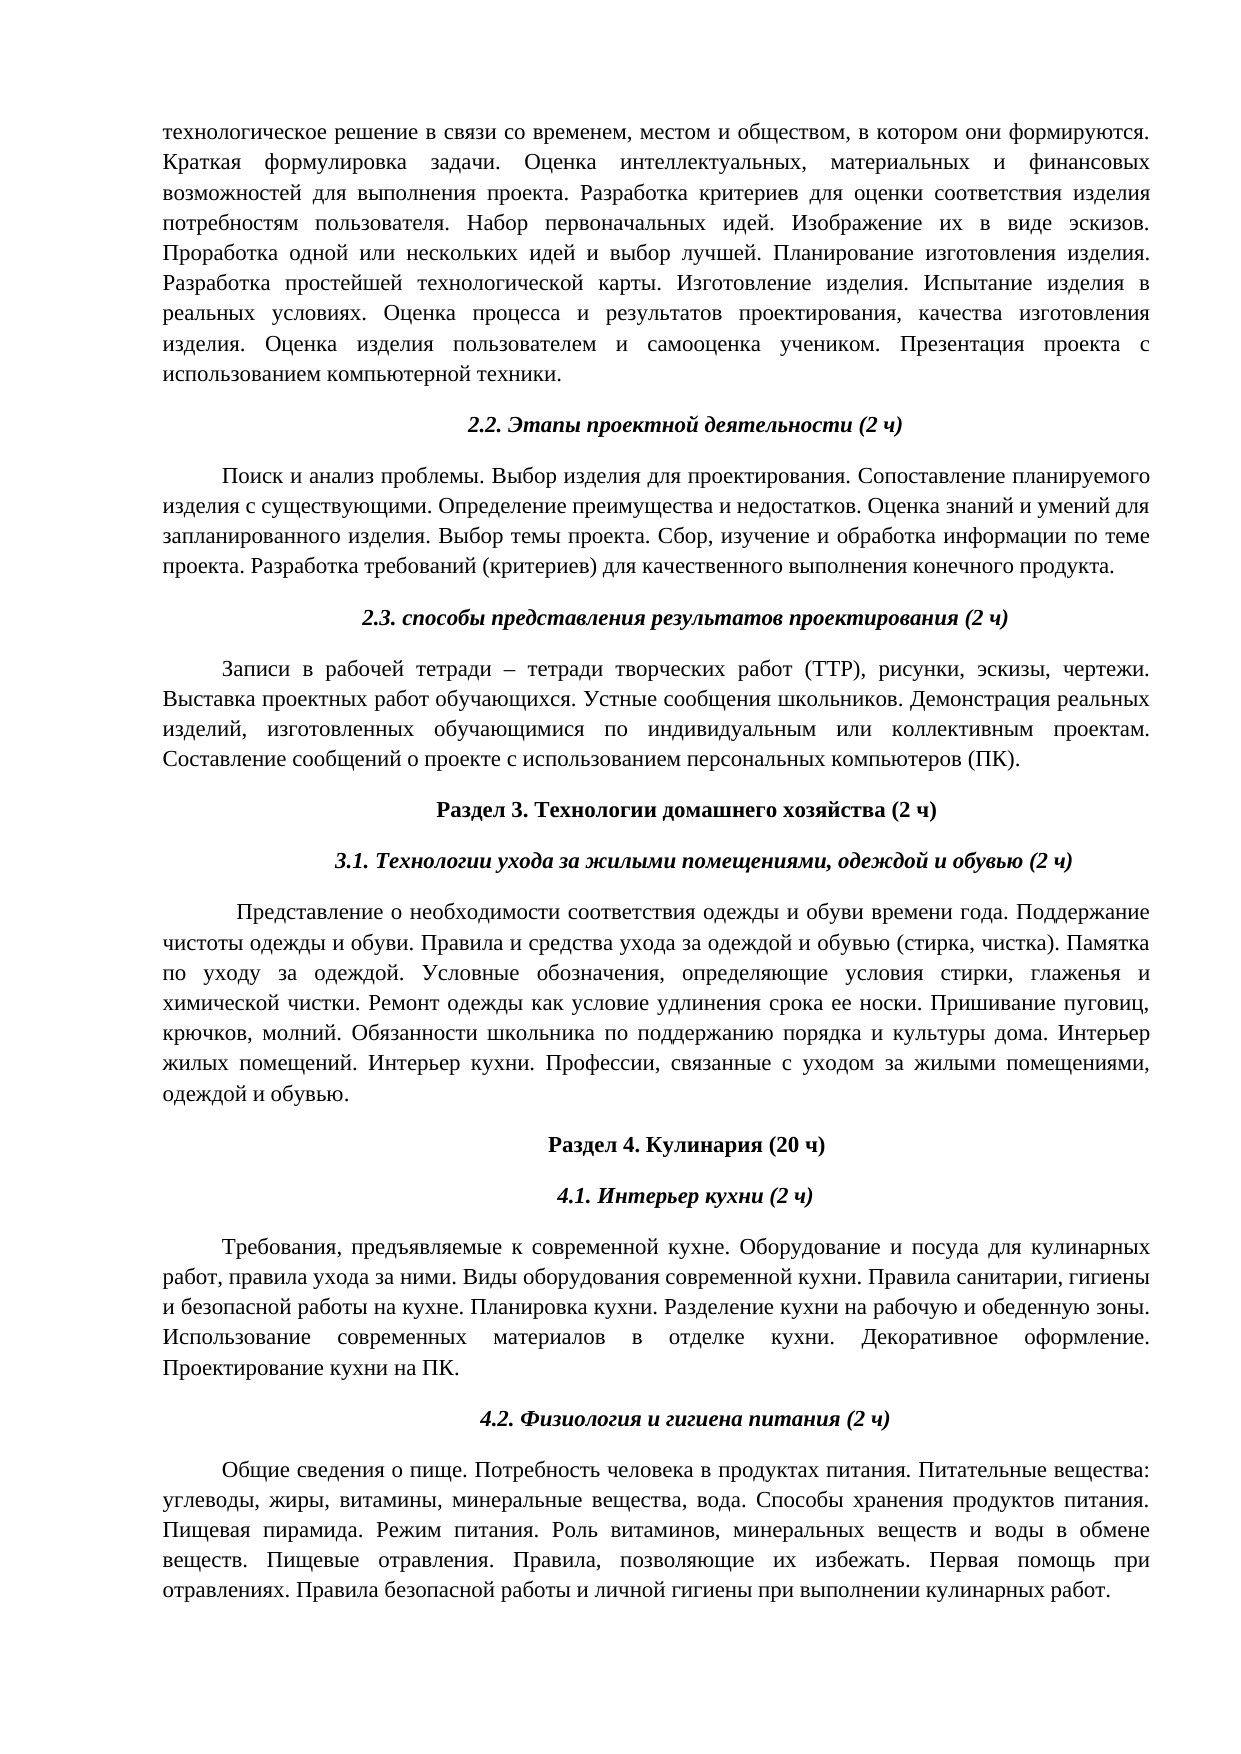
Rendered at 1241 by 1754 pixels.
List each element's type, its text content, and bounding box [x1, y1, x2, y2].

text 4.1. Интерьер кухни (2 ч) [162, 1182, 1152, 1208]
text Требования, предъявляемые к современной кухне. Оборудование и посуда для кулинарных работ, правила ухода за ними. Виды оборудования современной кухни. Правила санитарии, гигиены и безопасной работы на кухне. Планировка кухни. Разделение кухни на рабочую и обеденную зоны. Использование современных материалов в отделке кухни. Декоративное оформление. Проектирование кухни на ПК. [162, 1233, 1152, 1380]
text Записи в рабочей тетради – тетради творческих работ (ТТР), рисунки, эскизы, чертежи. Выставка проектных работ обучающихся. Устные сообщения школьников. Демонстрация реальных изделий, изготовленных обучающимися по индивидуальным или коллективным проектам. Составление сообщений о проекте с использованием персональных компьютеров (ПК). [162, 654, 1152, 772]
text Общие сведения о пище. Потребность человека в продуктах питания. Питательные вещества: углеводы, жиры, витамины, минеральные вещества, вода. Способы хранения продуктов питания. Пищевая пирамида. Режим питания. Роль витаминов, минеральных веществ и воды в обмене веществ. Пищевые отравления. Правила, позволяющие их избежать. Первая помощь при отравлениях. Правила безопасной работы и личной гигиены при выполнении кулинарных работ. [162, 1456, 1152, 1603]
text Раздел 4. Кулинария (20 ч) [162, 1131, 1152, 1157]
text Раздел 3. Технологии домашнего хозяйства (2 ч) [162, 796, 1152, 823]
text 3.1. Технологии ухода за жилыми помещениями, одеждой и обувью (2 ч) [259, 847, 1152, 874]
text 2.2. Этапы проектной деятельности (2 ч) [162, 411, 1152, 437]
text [162, 118, 1152, 386]
text Представление о необходимости соответствия одежды и обуви времени года. Поддержание чистоты одежды и обуви. Правила и средства ухода за одеждой и обувью (стирка, чистка). Памятка по уходу за одеждой. Условные обозначения, определяющие условия стирки, глаженья и химической чистки. Ремонт одежды как условие удлинения срока ее носки. Пришивание пуговиц, крючков, молний. Обязанности школьника по поддержанию порядка и культуры дома. Интерьер жилых помещений. Интерьер кухни. Профессии, связанные с уходом за жилыми помещениями, одеждой и обувью. [162, 898, 1152, 1106]
text Поиск и анализ проблемы. Выбор изделия для проектирования. Сопоставление планируемого изделия с существующими. Определение преимущества и недостатков. Оценка знаний и умений для запланированного изделия. Выбор темы проекта. Сбор, изучение и обработка информации по теме проекта. Разработка требований (критериев) для качественного выполнения конечного продукта. [162, 462, 1152, 579]
text 2.3. способы представления результатов проектирования (2 ч) [162, 603, 1152, 630]
text 4.2. Физиология и гигиена питания (2 ч) [162, 1404, 1152, 1431]
